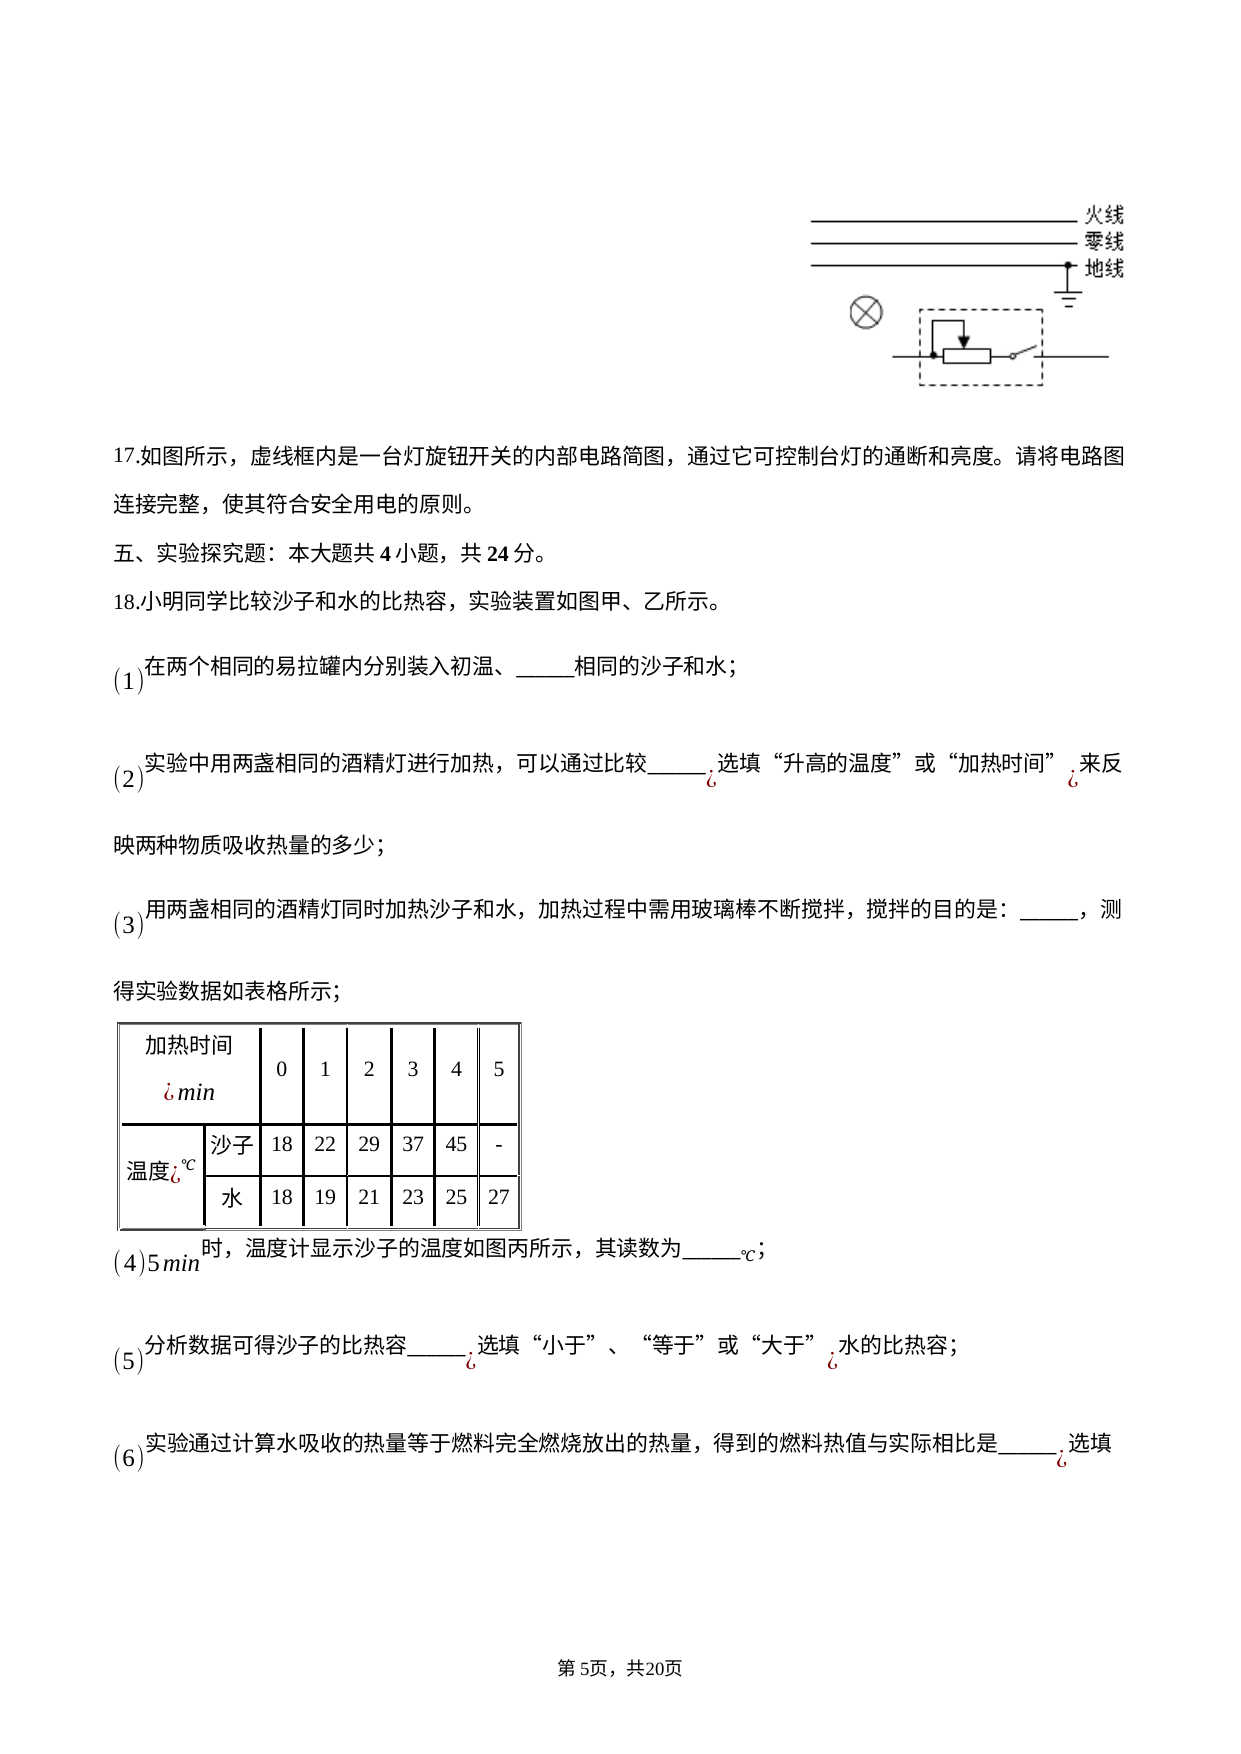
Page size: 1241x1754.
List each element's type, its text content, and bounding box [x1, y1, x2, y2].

table_header 0 [260, 1025, 303, 1123]
table_cell - [480, 1123, 518, 1175]
table_cell 27 [478, 1175, 519, 1227]
text 17.如图所示，虚线框内是一台灯旋钮开关的内部电路简图，通过它可控制台灯的通断和亮度。请将电路图连接完整，使其符合安全用电的原则。 [113, 162, 1127, 519]
table_cell 温度 [120, 1123, 204, 1227]
table_header 4 [435, 1025, 478, 1123]
table_cell 25 [435, 1177, 478, 1227]
table_header 加热时间 [120, 1025, 260, 1123]
table_cell 45 [436, 1126, 477, 1175]
picture [805, 199, 1128, 391]
table_header 1 [303, 1025, 347, 1123]
table_cell 19 [303, 1177, 347, 1227]
table_cell 沙子 [206, 1126, 259, 1175]
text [113, 1231, 1127, 1491]
table_header 2 [347, 1025, 391, 1123]
table_cell 29 [348, 1126, 390, 1175]
table_cell 23 [391, 1177, 434, 1227]
table_cell 37 [393, 1126, 433, 1175]
table_cell 水 [204, 1177, 260, 1227]
text 18.小明同学比较沙子和水的比热容，实验装置如图甲、乙所示。 在两个相同的易拉罐内分别装入初温、______相同的沙子和水； 实验中用两盏相同的酒精灯进行加热，可以通过比较______选填“升高的温度”或“加热时间”来反映两种物质吸收热量的多少； 用两盏相同的酒精灯同时加热沙子和水，加热过程中需用玻璃棒不断搅拌，搅拌的目的是：______，测得实验数据如表格所示； [113, 584, 1127, 1006]
table_header 5 [478, 1025, 518, 1123]
table_cell 22 [305, 1126, 346, 1175]
table_header 3 [391, 1025, 434, 1123]
table_cell 21 [347, 1177, 391, 1227]
table_cell 18 [260, 1177, 303, 1227]
text 五、实验探究题：本大题共4小题，共24分。 [113, 535, 1127, 568]
table_cell 18 [262, 1126, 302, 1175]
